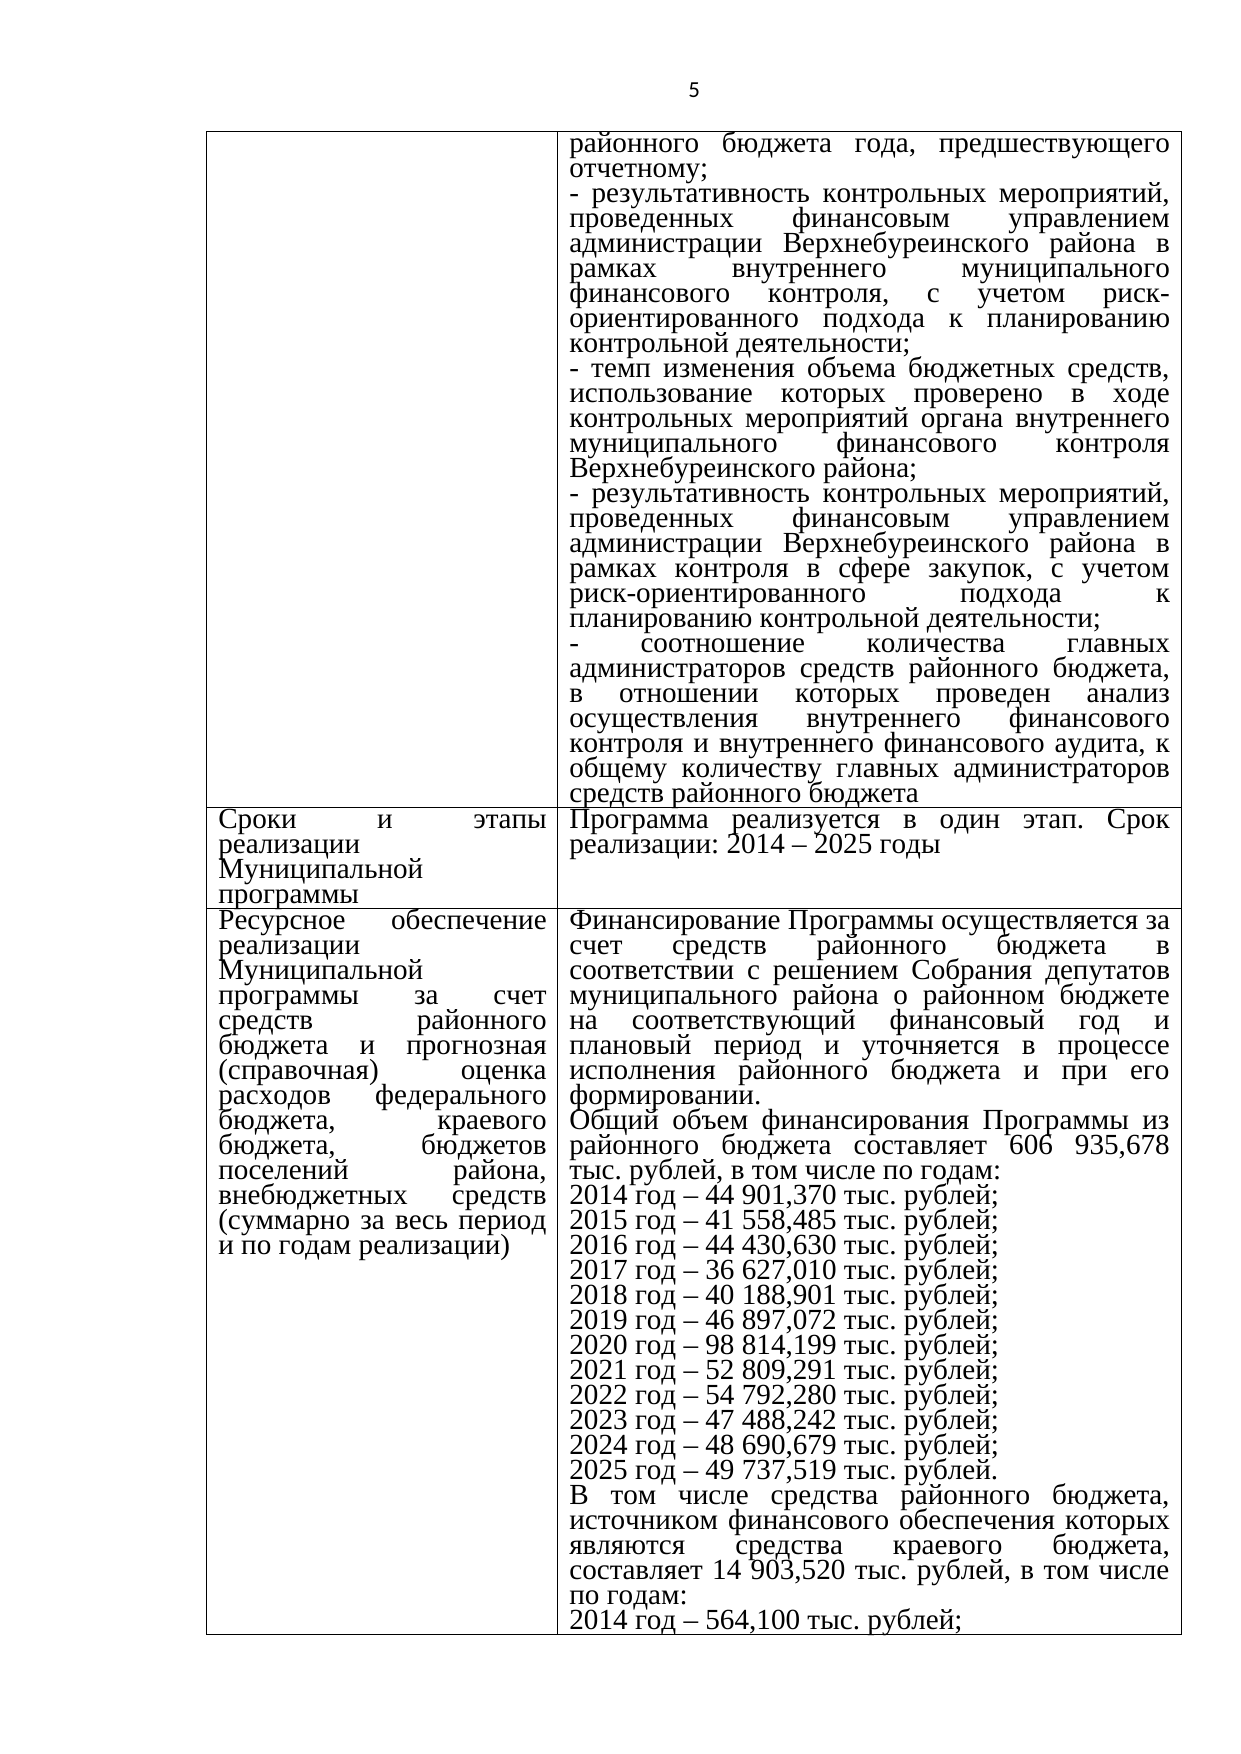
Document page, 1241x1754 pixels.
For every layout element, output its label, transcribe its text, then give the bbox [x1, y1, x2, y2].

table_cell Программа реализуется в один этап. Срок реализации: 2014 – 2025 годы [558, 808, 1181, 908]
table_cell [558, 909, 1181, 1634]
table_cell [558, 132, 1181, 807]
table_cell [207, 132, 557, 807]
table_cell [207, 909, 557, 1634]
table_cell Сроки и этапы реализации Муниципальной программы [207, 808, 557, 908]
